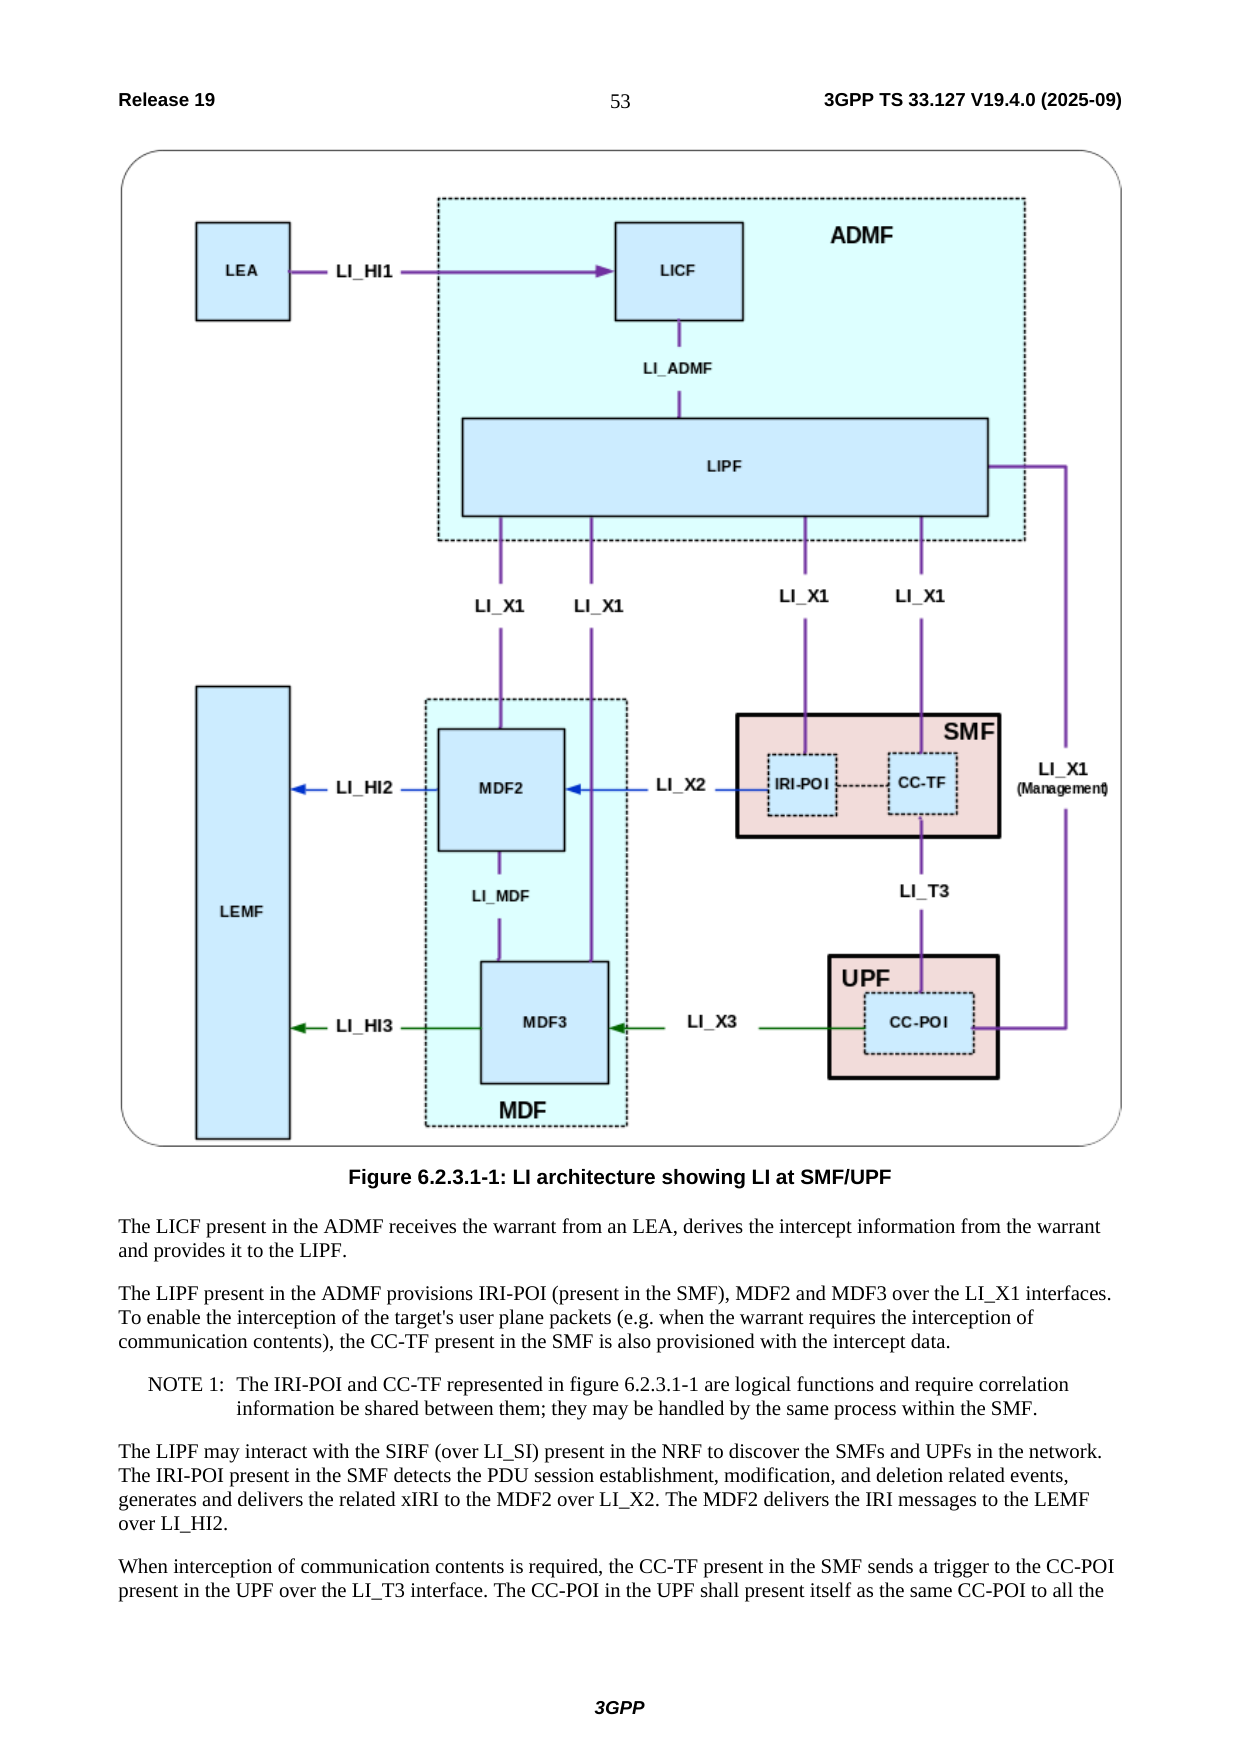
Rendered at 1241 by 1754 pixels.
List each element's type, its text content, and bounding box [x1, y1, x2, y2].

text The LIPF present in the ADMF provisions IRI-POI (present in the SMF), MDF2 and MDF3 over the LI_X1 interfaces. To enable the interception of the target's user plane packets (e.g. when the warrant requires the interception of communication contents), the CC-TF present in the SMF is also provisioned with the intercept data. [118, 1281, 1122, 1353]
text The LIPF may interact with the SIRF (over LI_SI) present in the NRF to discover the SMFs and UPFs in the network. The IRI-POI present in the SMF detects the PDU session establishment, modification, and deletion related events, generates and delivers the related xIRI to the MDF2 over LI_X2. The MDF2 delivers the IRI messages to the LEMF over LI_HI2. [118, 1439, 1122, 1535]
text NOTE 1: The IRI-POI and CC-TF represented in figure 6.2.3.1-1 are logical functions and require correlation information be shared between them; they may be handled by the same process within the SMF. [148, 1372, 1122, 1420]
text Figure 6.2.3.1-1: LI architecture showing LI at SMF/UPF [118, 1165, 1122, 1189]
text The LICF present in the ADMF receives the warrant from an LEA, derives the intercept information from the warrant and provides it to the LIPF. [118, 1214, 1122, 1262]
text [118, 1554, 1122, 1602]
